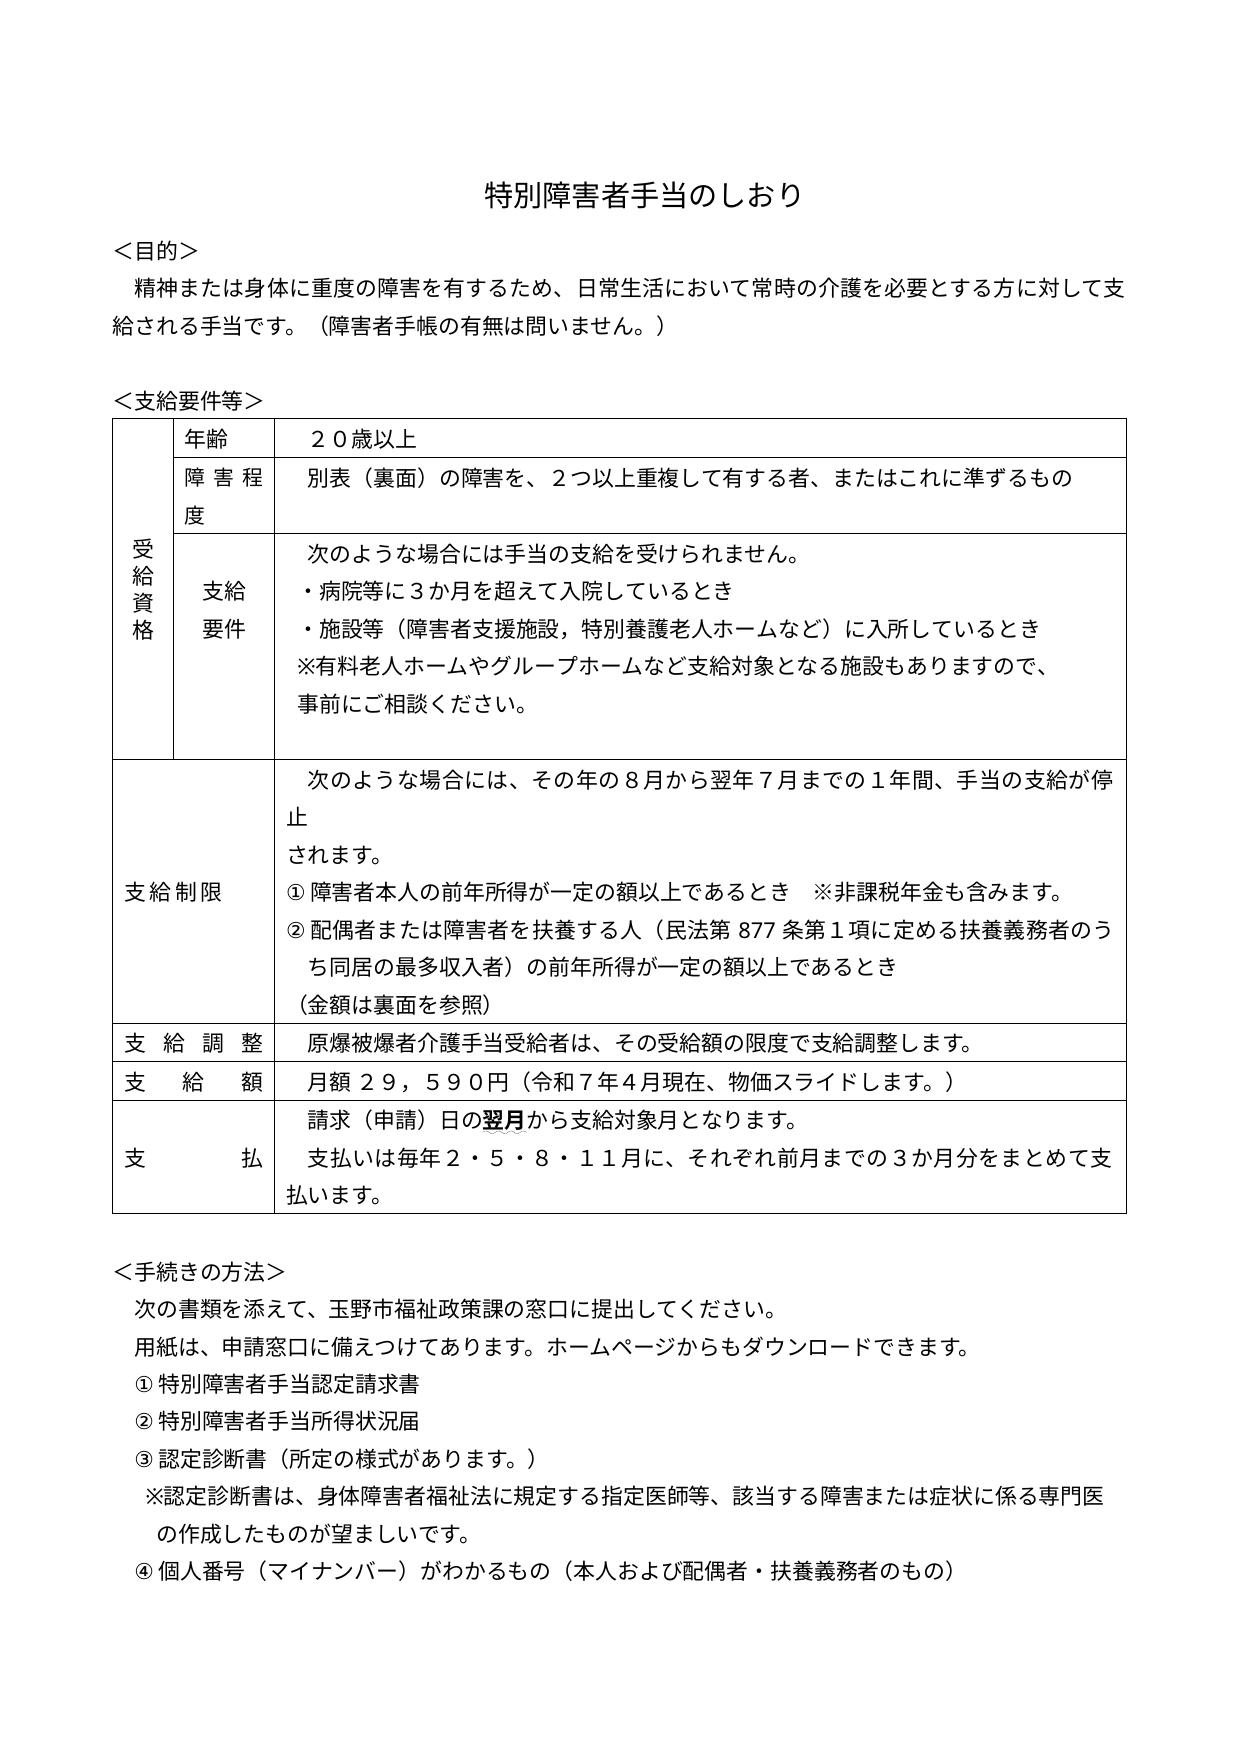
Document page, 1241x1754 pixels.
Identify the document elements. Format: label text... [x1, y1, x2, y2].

table_header 受 給 資 格 [113, 419, 173, 759]
table_cell 支給 要件 [174, 534, 274, 759]
text ③認定診断書（所定の様式があります。） [112, 1439, 1128, 1477]
text の作成したものが望ましいです。 [112, 1514, 1128, 1552]
table_cell 原爆被爆者介護手当受給者は、その受給額の限度で支給調整します。 [275, 1024, 1126, 1061]
table_cell 別表（裏面）の障害を、２つ以上重複して有する者、またはこれに準ずるもの [275, 458, 1126, 533]
table_cell 支 給 額 [113, 1062, 274, 1099]
table_cell 月額 ２９，５９０円（令和７年４月現在、物価スライドします。） [275, 1062, 1126, 1099]
text 用紙は、申請窓口に備えつけてあります。ホームページからもダウンロードできます。 [112, 1327, 1128, 1364]
table_header 年齢 [174, 419, 274, 457]
text ①特別障害者手当認定請求書 [112, 1364, 1128, 1402]
text ※認定診断書は、身体障害者福祉法に規定する指定医師等、該当する障害または症状に係る専門医 [112, 1477, 1128, 1514]
text ②特別障害者手当所得状況届 [112, 1402, 1128, 1439]
table_cell 支給調整 [113, 1024, 274, 1061]
text ＜支給要件等＞ [112, 381, 1128, 418]
table_cell 次のような場合には、その年の８月から翌年７月までの１年間、手当の支給が停止 されます。 ①障害者本人の前年所得が一定の額以上であるとき ※非課税年金も含みます。 ②配偶者または障害者を扶養する人（民法第 877 条第１項に定める扶養義務者のうち同居の最多収入者）の前年所得が一定の額以上であるとき （金額は裏面を参照） [275, 760, 1126, 1022]
text ＜手続きの方法＞ [112, 1252, 1128, 1289]
table_cell 次のような場合には手当の支給を受けられません。 [275, 534, 1126, 759]
text ＜目的＞ [112, 231, 1128, 268]
text 精神または身体に重度の障害を有するため、日常生活において常時の介護を必要とする方に対して支給される手当です。（障害者手帳の有無は問いません。） [112, 268, 1128, 343]
text ④個人番号（マイナンバー）がわかるもの（本人および配偶者・扶養義務者のもの） [112, 1552, 1128, 1589]
table_header ２０歳以上 [275, 419, 1126, 457]
table_cell 請求（申請）日の翌月から支給対象月となります。 支払いは毎年２・５・８・１１月に、それぞれ前月までの３か月分をまとめて支払います。 [275, 1101, 1126, 1213]
text 特別障害者手当のしおり [112, 156, 1128, 231]
table_cell 支給制限 [113, 760, 274, 1022]
table_cell 支 払 [113, 1101, 274, 1213]
table_cell 障害程度 [174, 458, 274, 533]
text 次の書類を添えて、玉野市福祉政策課の窓口に提出してください。 [112, 1289, 1128, 1327]
